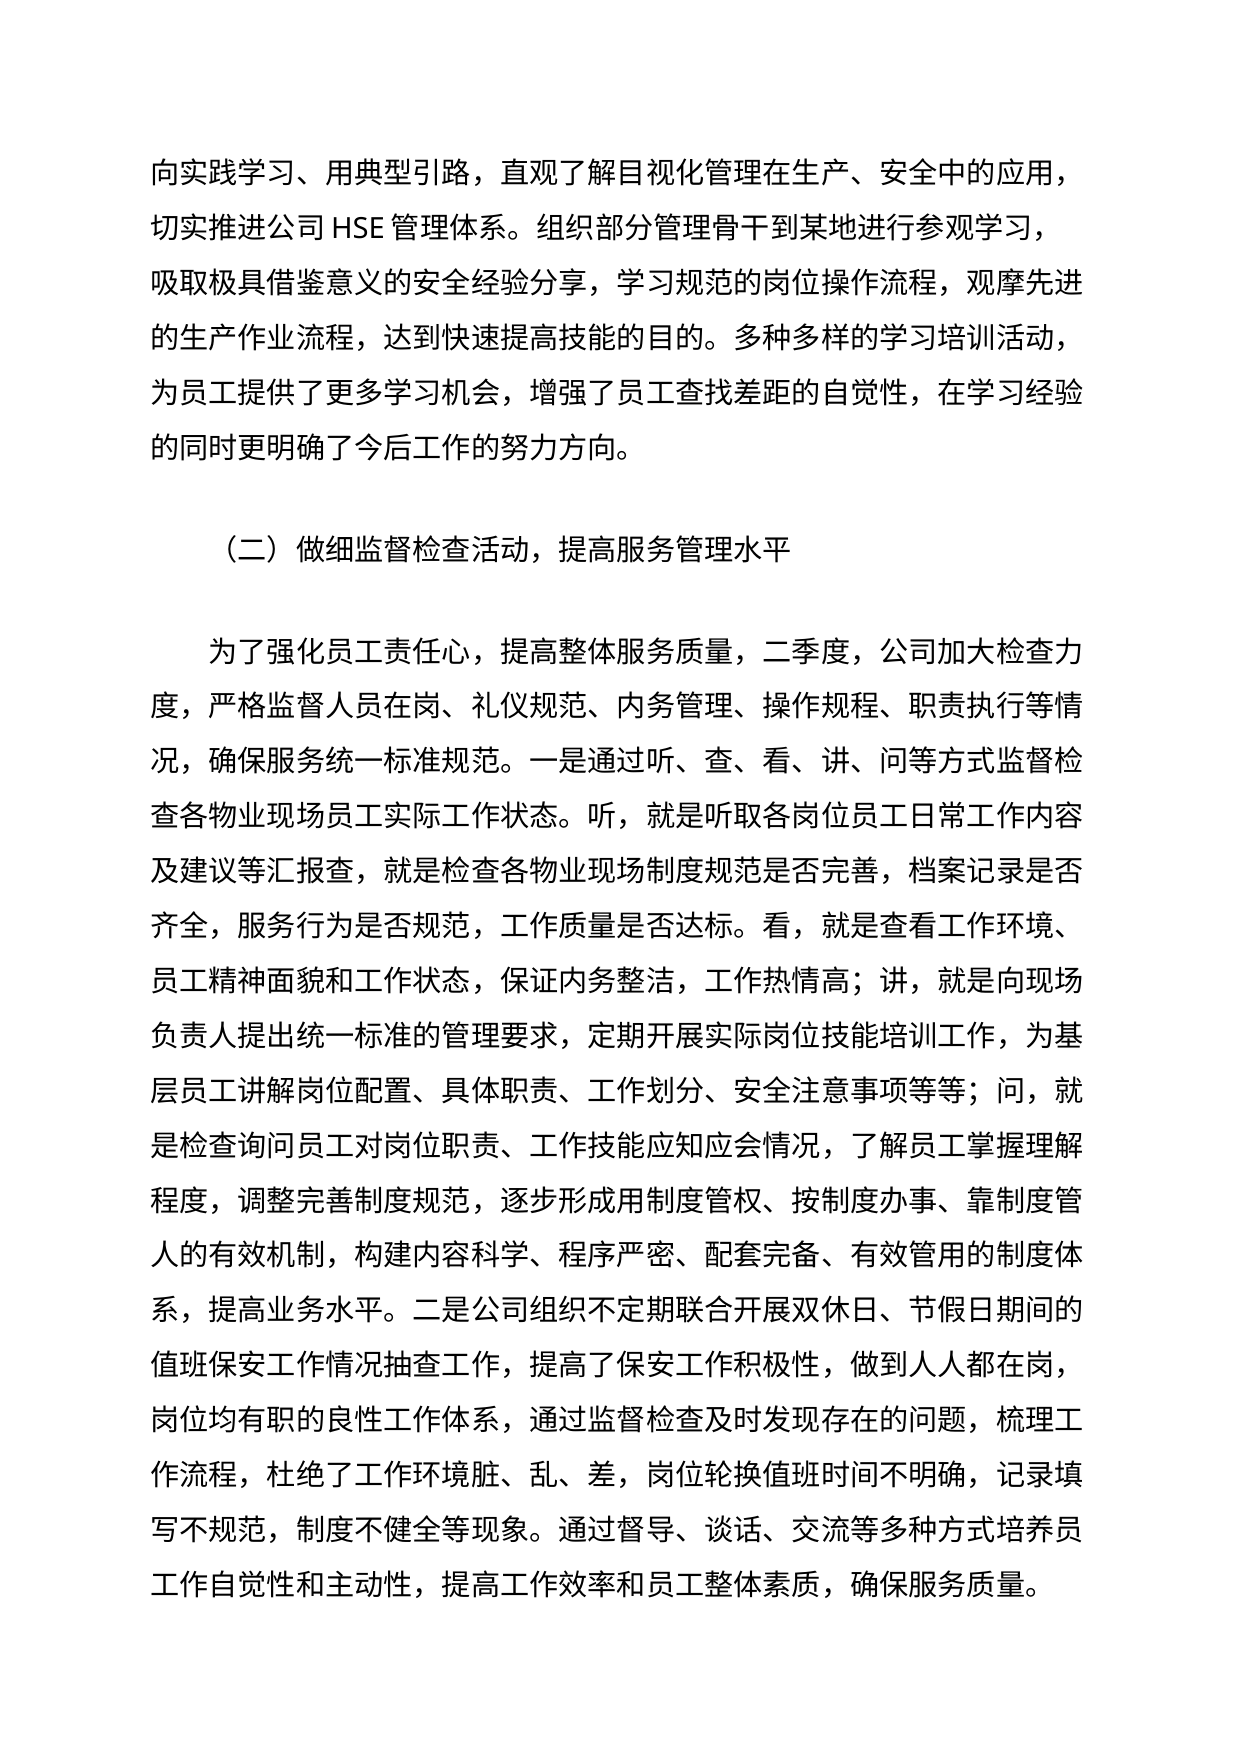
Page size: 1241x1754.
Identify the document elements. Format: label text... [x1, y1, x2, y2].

text 为了强化员工责任心，提高整体服务质量，二季度，公司加大检查力度，严格监督人员在岗、礼仪规范、内务管理、操作规程、职责执行等情况，确保服务统一标准规范。一是通过听、查、看、讲、问等方式监督检查各物业现场员工实际工作状态。听，就是听取各岗位员工日常工作内容及建议等汇报查，就是检查各物业现场制度规范是否完善，档案记录是否齐全，服务行为是否规范，工作质量是否达标。看，就是查看工作环境、员工精神面貌和工作状态，保证内务整洁，工作热情高；讲，就是向现场负责人提出统一标准的管理要求，定期开展实际岗位技能培训工作，为基层员工讲解岗位配置、具体职责、工作划分、安全注意事项等等；问，就是检查询问员工对岗位职责、工作技能应知应会情况，了解员工掌握理解程度，调整完善制度规范，逐步形成用制度管权、按制度办事、靠制度管人的有效机制，构建内容科学、程序严密、配套完备、有效管用的制度体系，提高业务水平。二是公司组织不定期联合开展双休日、节假日期间的值班保安工作情况抽查工作，提高了保安工作积极性，做到人人都在岗，岗位均有职的良性工作体系，通过监督检查及时发现存在的问题，梳理工作流程，杜绝了工作环境脏、乱、差，岗位轮换值班时间不明确，记录填写不规范，制度不健全等现象。通过督导、谈话、交流等多种方式培养员工作自觉性和主动性，提高工作效率和员工整体素质，确保服务质量。 [150, 628, 1090, 1604]
text （二）做细监督检查活动，提高服务管理水平 [150, 526, 1090, 569]
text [150, 150, 1090, 467]
